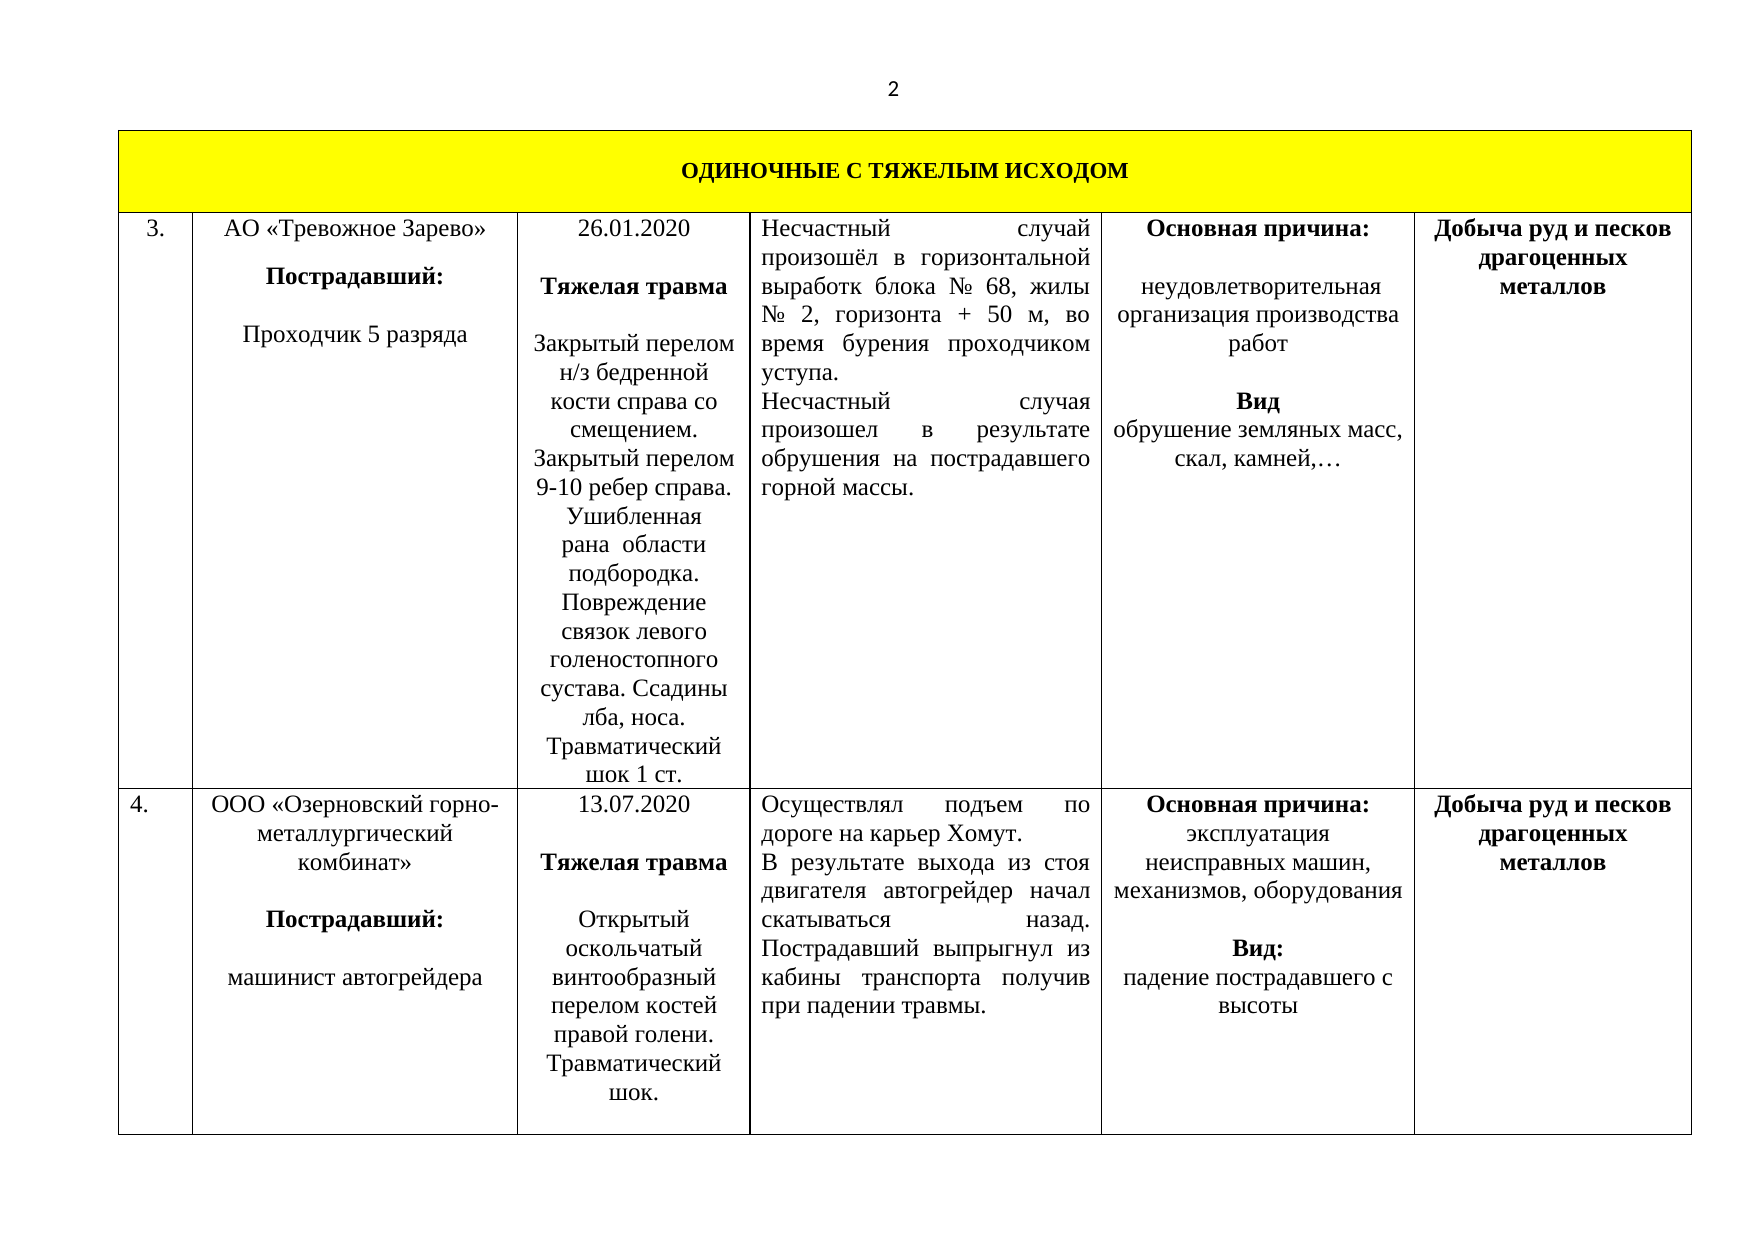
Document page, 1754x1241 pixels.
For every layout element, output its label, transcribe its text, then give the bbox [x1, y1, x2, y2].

table_cell 26.01.2020 Тяжелая травма Закрытый перелом н/з бедренной кости справа со смещением. Закрытый перелом 9-10 ребер справа. Ушибленная рана области подбородка. Повреждение связок левого голеностопного сустава. Ссадины лба, носа. Травматический шок 1 ст. [518, 213, 749, 788]
table_cell Несчастный случай произошёл в горизонтальной выработк блока № 68, жилы № 2, горизонта + 50 м, во время бурения проходчиком уступа. Несчастный случая произошел в результате обрушения на пострадавшего горной массы. [751, 213, 1101, 788]
table_cell ООО «Озерновский горно-металлургический комбинат» Пострадавший: машинист автогрейдера [193, 789, 517, 1134]
table_cell Основная причина: неудовлетворительная организация производства работ Вид обрушение земляных масс, скал, камней,… [1102, 213, 1414, 788]
table_cell 13.07.2020 Тяжелая травма Открытый оскольчатый винтообразный перелом костей правой голени. Травматический шок. [518, 789, 749, 1134]
table_cell Осуществлял подъем по дороге на карьер Хомут. В результате выхода из стоя двигателя автогрейдер начал скатываться назад. Пострадавший выпрыгнул из кабины транспорта получив при падении травмы. [751, 789, 1101, 1134]
table_cell 4. [119, 789, 192, 1134]
table_cell ОДИНОЧНЫЕ С ТЯЖЕЛЫМ ИСХОДОМ [119, 131, 1691, 212]
table_cell Основная причина: эксплуатация неисправных машин, механизмов, оборудования Вид: падение пострадавшего с высоты [1102, 789, 1414, 1134]
table_cell Добыча руд и песков драгоценных металлов [1415, 789, 1691, 1134]
table_cell 3. [119, 213, 192, 788]
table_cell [1415, 213, 1691, 788]
table_cell АО «Тревожное Зарево» Пострадавший: Проходчик 5 разряда [193, 213, 517, 788]
